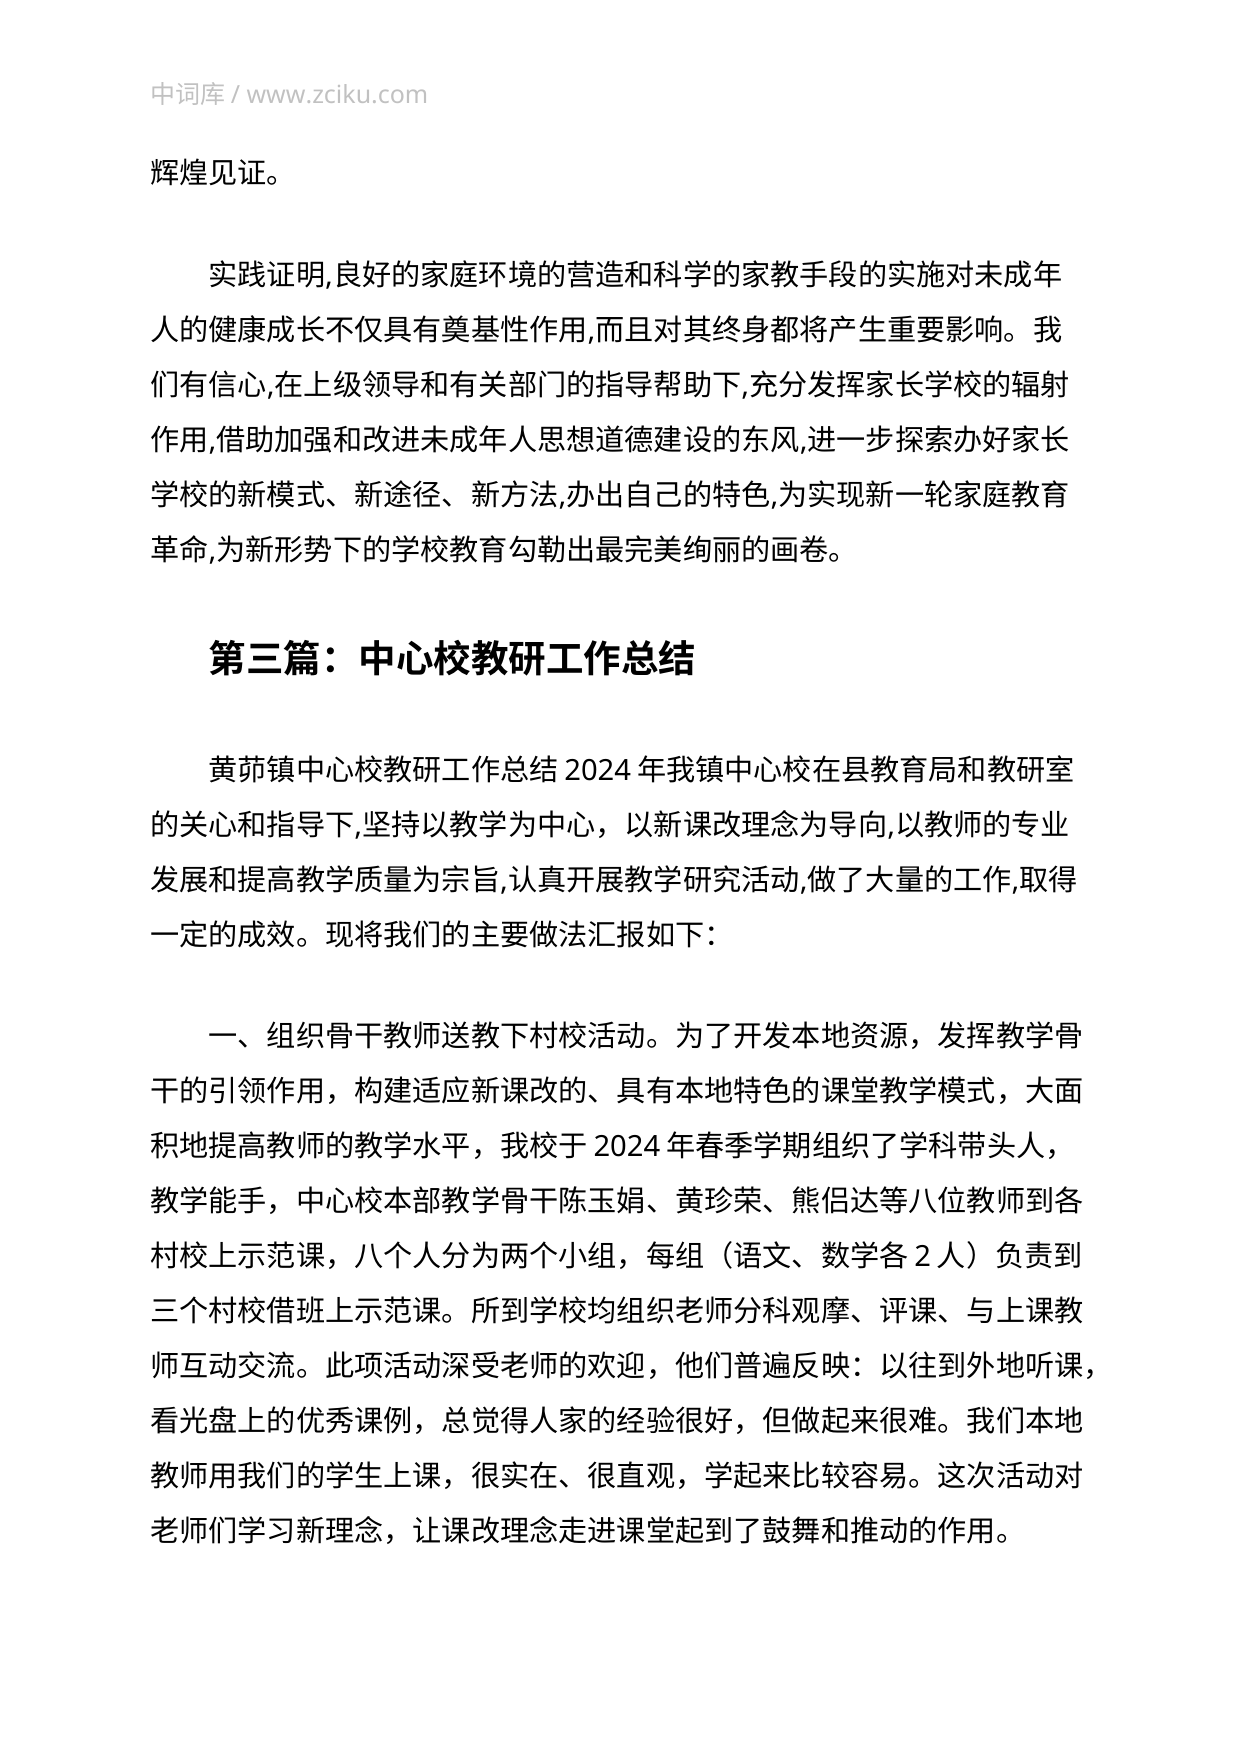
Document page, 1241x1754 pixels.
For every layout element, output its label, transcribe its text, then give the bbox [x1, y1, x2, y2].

text 实践证明,良好的家庭环境的营造和科学的家教手段的实施对未成年人的健康成长不仅具有奠基性作用,而且对其终身都将产生重要影响。我们有信心,在上级领导和有关部门的指导帮助下,充分发挥家长学校的辐射作用,借助加强和改进未成年人思想道德建设的东风,进一步探索办好家长学校的新模式、新途径、新方法,办出自己的特色,为实现新一轮家庭教育革命,为新形势下的学校教育勾勒出最完美绚丽的画卷。 [150, 252, 1090, 569]
text 第三篇：中心校教研工作总结 [150, 629, 1090, 683]
text 黄茆镇中心校教研工作总结2024年我镇中心校在县教育局和教研室的关心和指导下,坚持以教学为中心，以新课改理念为导向,以教师的专业发展和提高教学质量为宗旨,认真开展教学研究活动,做了大量的工作,取得一定的成效。现将我们的主要做法汇报如下： [150, 746, 1090, 953]
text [150, 150, 1090, 192]
text 一、组织骨干教师送教下村校活动。为了开发本地资源，发挥教学骨干的引领作用，构建适应新课改的、具有本地特色的课堂教学模式，大面积地提高教师的教学水平，我校于2024年春季学期组织了学科带头人，教学能手，中心校本部教学骨干陈玉娟、黄珍荣、熊侣达等八位教师到各村校上示范课，八个人分为两个小组，每组（语文、数学各2人）负责到三个村校借班上示范课。所到学校均组织老师分科观摩、评课、与上课教师互动交流。此项活动深受老师的欢迎，他们普遍反映：以往到外地听课，看光盘上的优秀课例，总觉得人家的经验很好，但做起来很难。我们本地教师用我们的学生上课，很实在、很直观，学起来比较容易。这次活动对老师们学习新理念，让课改理念走进课堂起到了鼓舞和推动的作用。 [150, 1013, 1090, 1549]
